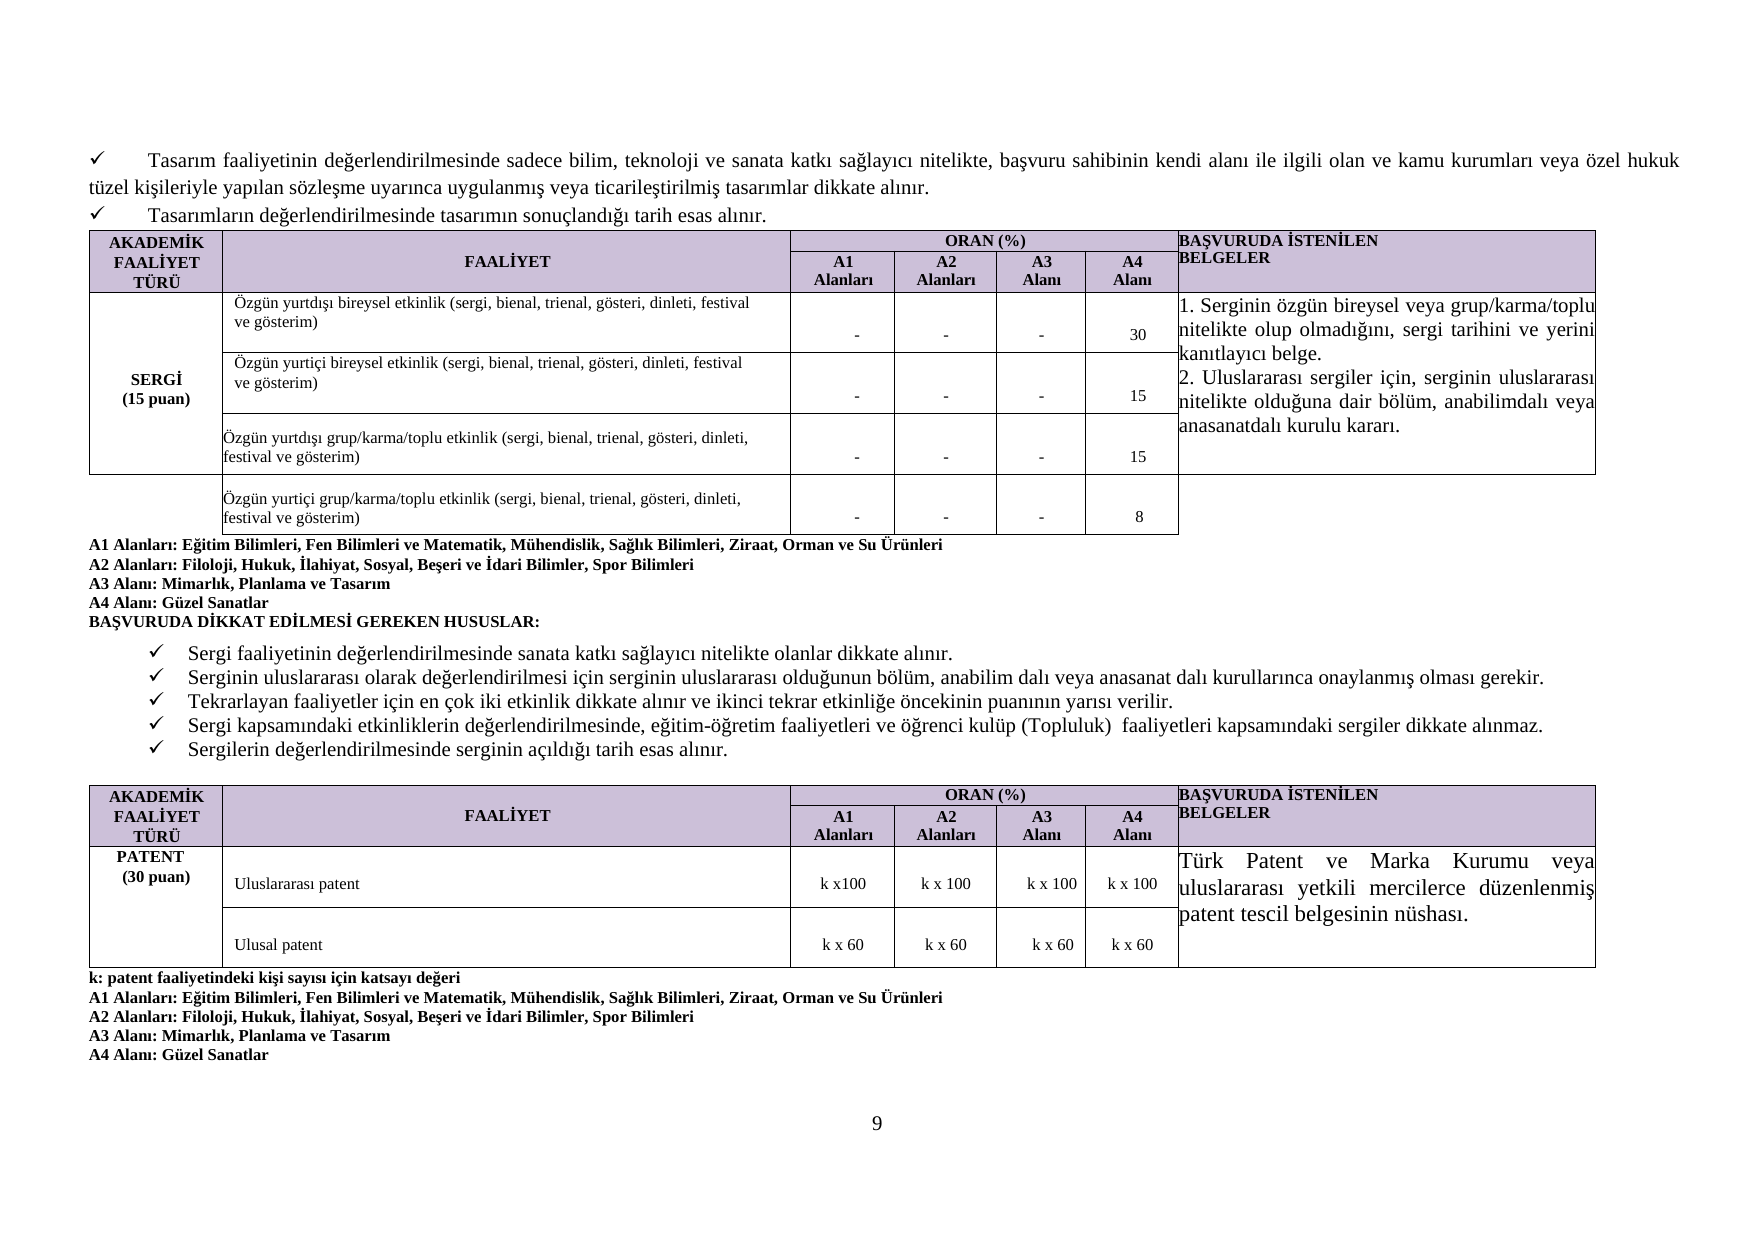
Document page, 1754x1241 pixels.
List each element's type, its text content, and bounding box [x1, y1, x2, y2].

table_cell k x 100 [997, 847, 1085, 907]
table_cell - [791, 475, 894, 534]
table_cell k x 60 [895, 908, 996, 967]
table_header BAŞVURUDA İSTENİLEN BELGELER [1179, 786, 1595, 846]
table_cell - [997, 414, 1085, 473]
list Tasarım faaliyetinin değerlendirilmesinde sadece bilim, teknoloji ve sanata katkı sağlayıcı nitelikte, başvuru sahibinin kendi alanı ile ilgili olan ve kamu kurumları veya özel hukuk tüzel kişileriyle yapılan sözleşme uyarınca uygulanmış veya ticarileştirilmiş tasarımlar dikkate alınır. [88, 148, 1683, 199]
table_cell k x 100 [1086, 847, 1178, 907]
table_header ORAN (%) [791, 231, 1178, 251]
list Sergilerin değerlendirilmesinde serginin açıldığı tarih esas alınır. [148, 737, 1683, 761]
text A1 Alanları: Eğitim Bilimleri, Fen Bilimleri ve Matematik, Mühendislik, Sağlık Bilimleri, Ziraat, Orman ve Su Ürünleri [88, 535, 1606, 554]
table_cell A4 Alanı [1086, 252, 1178, 292]
table_cell k x 60 [997, 908, 1085, 967]
table_cell 1. Serginin özgün bireysel veya grup/karma/toplu nitelikte olup olmadığını, sergi tarihini ve yerini kanıtlayıcı belge. 2. Uluslararası sergiler için, serginin uluslararası nitelikte olduğuna dair bölüm, anabilimdalı veya anasanatdalı kurulu kararı. [1179, 293, 1595, 473]
table_cell - [895, 414, 996, 473]
table_cell - [895, 353, 996, 413]
text A1 Alanları: Eğitim Bilimleri, Fen Bilimleri ve Matematik, Mühendislik, Sağlık Bilimleri, Ziraat, Orman ve Su Ürünleri [88, 987, 1606, 1007]
table_cell k x 60 [1086, 908, 1178, 967]
table_cell A3 Alanı [997, 252, 1085, 292]
list Tekrarlayan faaliyetler için en çok iki etkinlik dikkate alınır ve ikinci tekrar etkinliğe öncekinin puanının yarısı verilir. [148, 689, 1683, 713]
text A2 Alanları: Filoloji, Hukuk, İlahiyat, Sosyal, Beşeri ve İdari Bilimler, Spor Bilimleri [88, 554, 1606, 573]
table_cell 8 [1086, 475, 1178, 534]
table_cell k x 100 [895, 847, 996, 907]
table_cell - [791, 353, 894, 413]
list Serginin uluslararası olarak değerlendirilmesi için serginin uluslararası olduğunun bölüm, anabilim dalı veya anasanat dalı kurullarınca onaylanmış olması gerekir. [148, 664, 1683, 689]
table_cell A3 Alanı [997, 806, 1085, 846]
table_cell 30 [1086, 293, 1178, 352]
list Sergi kapsamındaki etkinliklerin değerlendirilmesinde, eğitim-öğretim faaliyetleri ve öğrenci kulüp (Topluluk) faaliyetleri kapsamındaki sergiler dikkate alınmaz. [148, 713, 1683, 737]
table_cell SERGİ (15 puan) [90, 293, 222, 473]
table_cell Ulusal patent [223, 908, 790, 967]
table_cell 15 [1086, 414, 1178, 473]
table_cell A2 Alanları [895, 806, 996, 846]
table_cell A1 Alanları [791, 252, 894, 292]
table_cell Türk Patent ve Marka Kurumu veya uluslararası yetkili mercilerce düzenlenmiş patent tescil belgesinin nüshası. [1179, 847, 1595, 967]
table_cell Uluslararası patent [223, 847, 790, 907]
table_cell - [791, 293, 894, 352]
table_cell Özgün yurtdışı grup/karma/toplu etkinlik (sergi, bienal, trienal, gösteri, dinleti, festival ve gösterim) [223, 414, 790, 473]
table_cell Özgün yurtiçi bireysel etkinlik (sergi, bienal, trienal, gösteri, dinleti, festival ve gösterim) [223, 353, 790, 413]
text A4 Alanı: Güzel Sanatlar [88, 593, 1606, 612]
table_cell Özgün yurtdışı bireysel etkinlik (sergi, bienal, trienal, gösteri, dinleti, festival ve gösterim) [223, 293, 790, 352]
table_cell k x100 [791, 847, 894, 907]
table_cell - [791, 414, 894, 473]
text A3 Alanı: Mimarlık, Planlama ve Tasarım [88, 573, 1606, 593]
table_header AKADEMİK FAALİYET TÜRÜ [90, 786, 222, 846]
table_cell A1 Alanları [791, 806, 894, 846]
table_header FAALİYET [223, 786, 790, 846]
table_cell - [895, 475, 996, 534]
list Sergi faaliyetinin değerlendirilmesinde sanata katkı sağlayıcı nitelikte olanlar dikkate alınır. [148, 641, 1683, 664]
table_cell Özgün yurtiçi grup/karma/toplu etkinlik (sergi, bienal, trienal, gösteri, dinleti, festival ve gösterim) [223, 475, 790, 534]
table_cell - [895, 293, 996, 352]
table_cell A2 Alanları [895, 252, 996, 292]
text A2 Alanları: Filoloji, Hukuk, İlahiyat, Sosyal, Beşeri ve İdari Bilimler, Spor Bilimleri [88, 1007, 1606, 1026]
table_cell - [997, 353, 1085, 413]
text BAŞVURUDA DİKKAT EDİLMESİ GEREKEN HUSUSLAR: [88, 612, 1606, 631]
text A4 Alanı: Güzel Sanatlar [88, 1045, 1606, 1064]
text A3 Alanı: Mimarlık, Planlama ve Tasarım [88, 1026, 1606, 1045]
table_header FAALİYET [223, 231, 790, 292]
table_cell - [997, 293, 1085, 352]
text k: patent faaliyetindeki kişi sayısı için katsayı değeri [88, 968, 1606, 987]
list Tasarımların değerlendirilmesinde tasarımın sonuçlandığı tarih esas alınır. [88, 203, 1683, 227]
table_cell 15 [1086, 353, 1178, 413]
table_cell - [997, 475, 1085, 534]
table_cell k x 60 [791, 908, 894, 967]
table_cell PATENT (30 puan) [90, 847, 222, 967]
table_header AKADEMİK FAALİYET TÜRÜ [90, 231, 222, 292]
table_header ORAN (%) [791, 786, 1178, 805]
table_header BAŞVURUDA İSTENİLEN BELGELER [1179, 231, 1595, 292]
table_cell A4 Alanı [1086, 806, 1178, 846]
